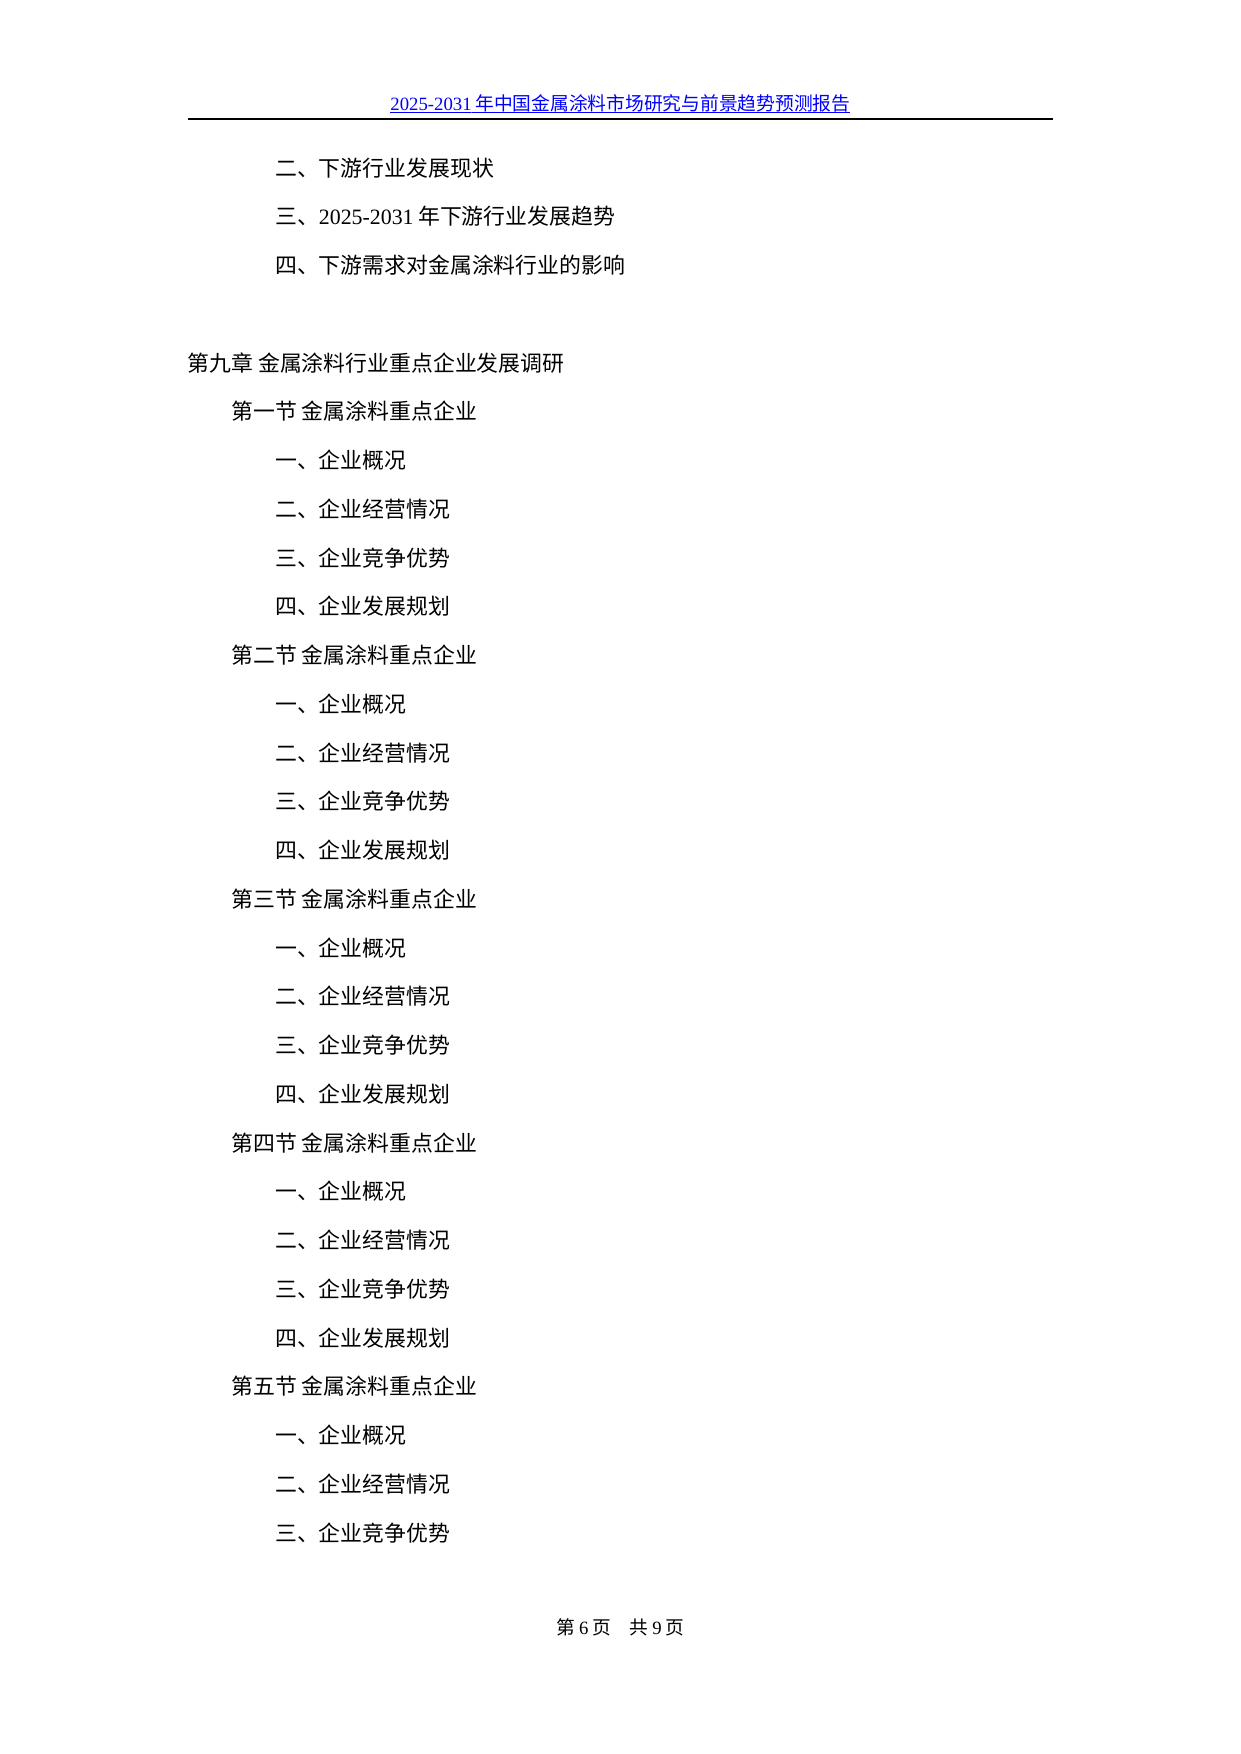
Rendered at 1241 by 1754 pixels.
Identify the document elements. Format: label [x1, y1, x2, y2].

text [187, 150, 1053, 1548]
